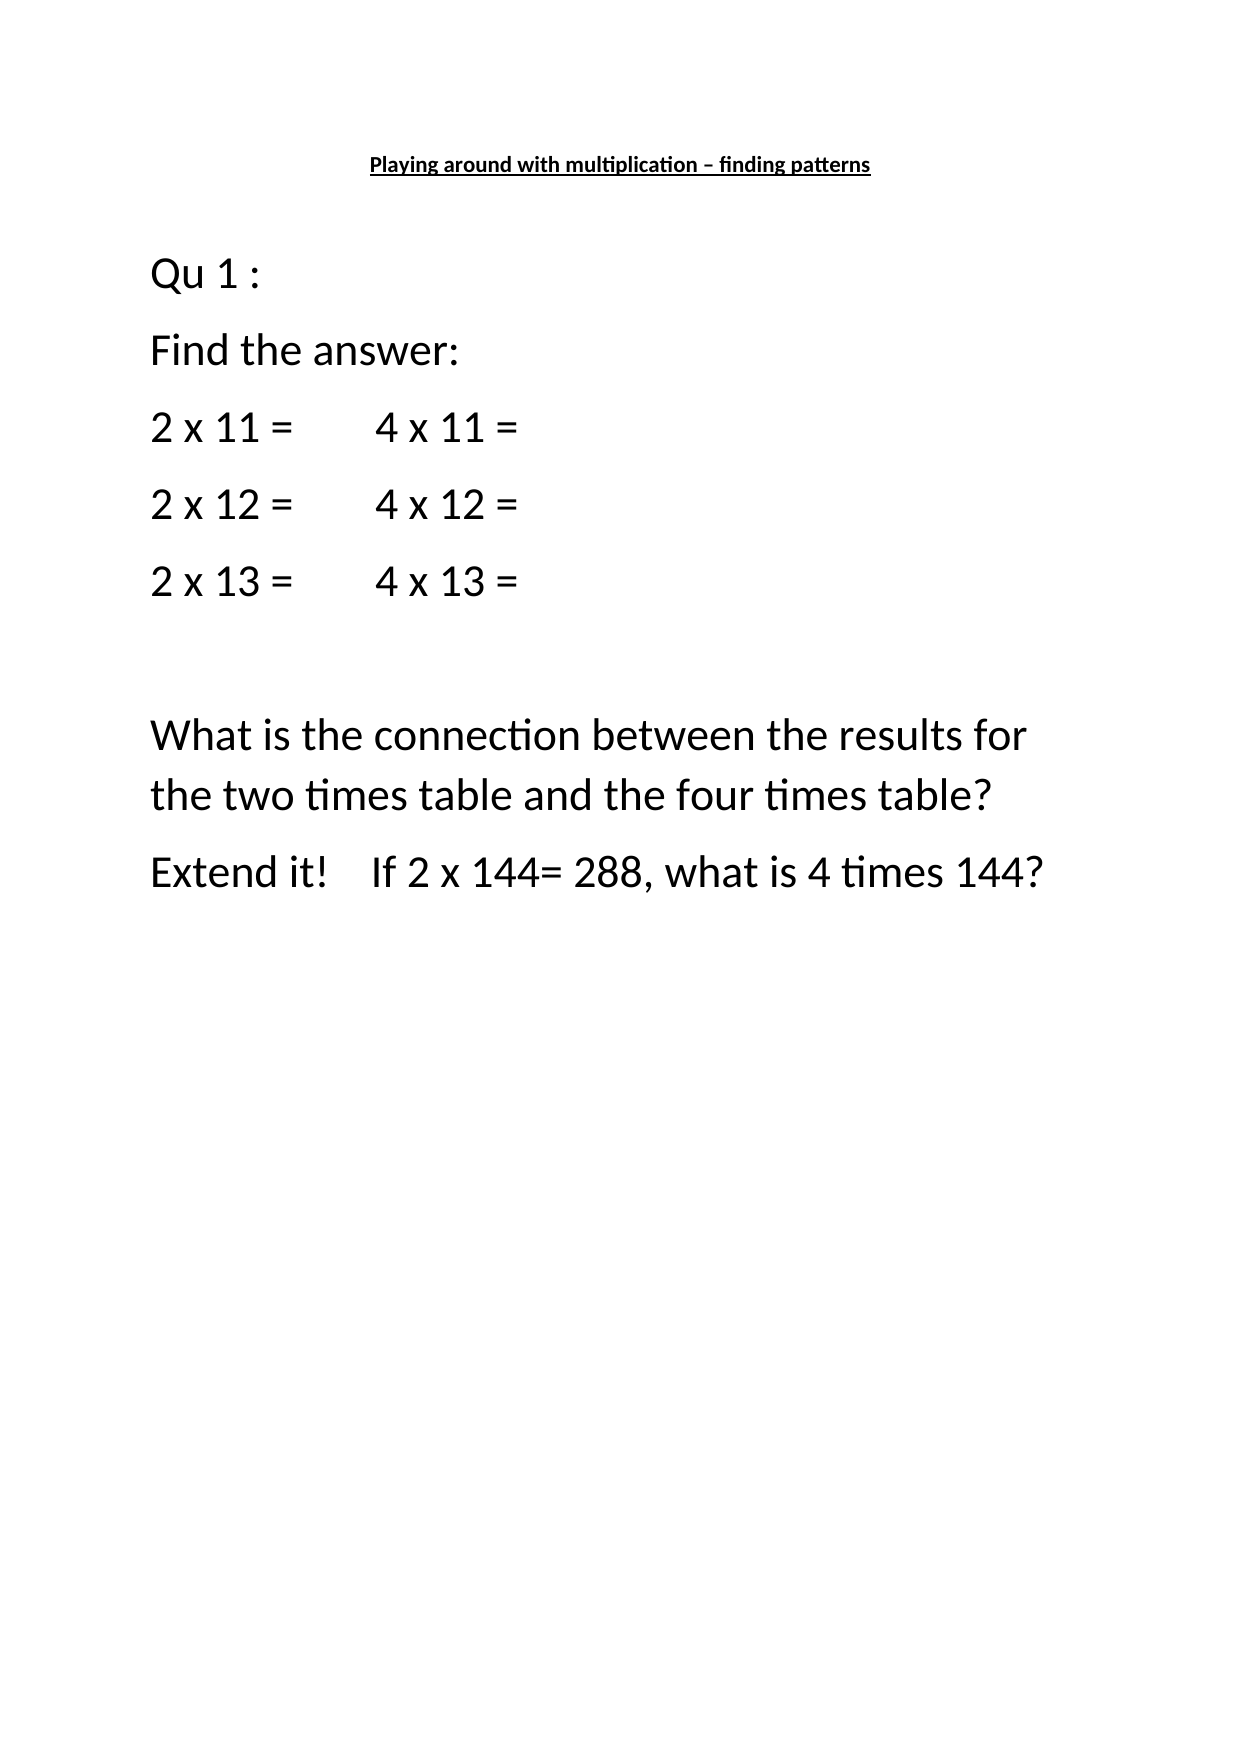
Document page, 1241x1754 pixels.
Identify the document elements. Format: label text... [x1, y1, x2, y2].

text Qu 1 : [150, 244, 1090, 300]
text 2 x 11 = 4 x 11 = [150, 398, 1090, 454]
text 2 x 13 = 4 x 13 = [150, 552, 1090, 608]
text Find the answer: [150, 321, 1090, 377]
text Playing around with multiplication – finding patterns [150, 150, 1090, 178]
text Extend it! If 2 x 144= 288, what is 4 times 144? [150, 843, 1090, 899]
text What is the connection between the results for the two times table and the four times table? [150, 706, 1090, 822]
text 2 x 12 = 4 x 12 = [150, 475, 1090, 531]
